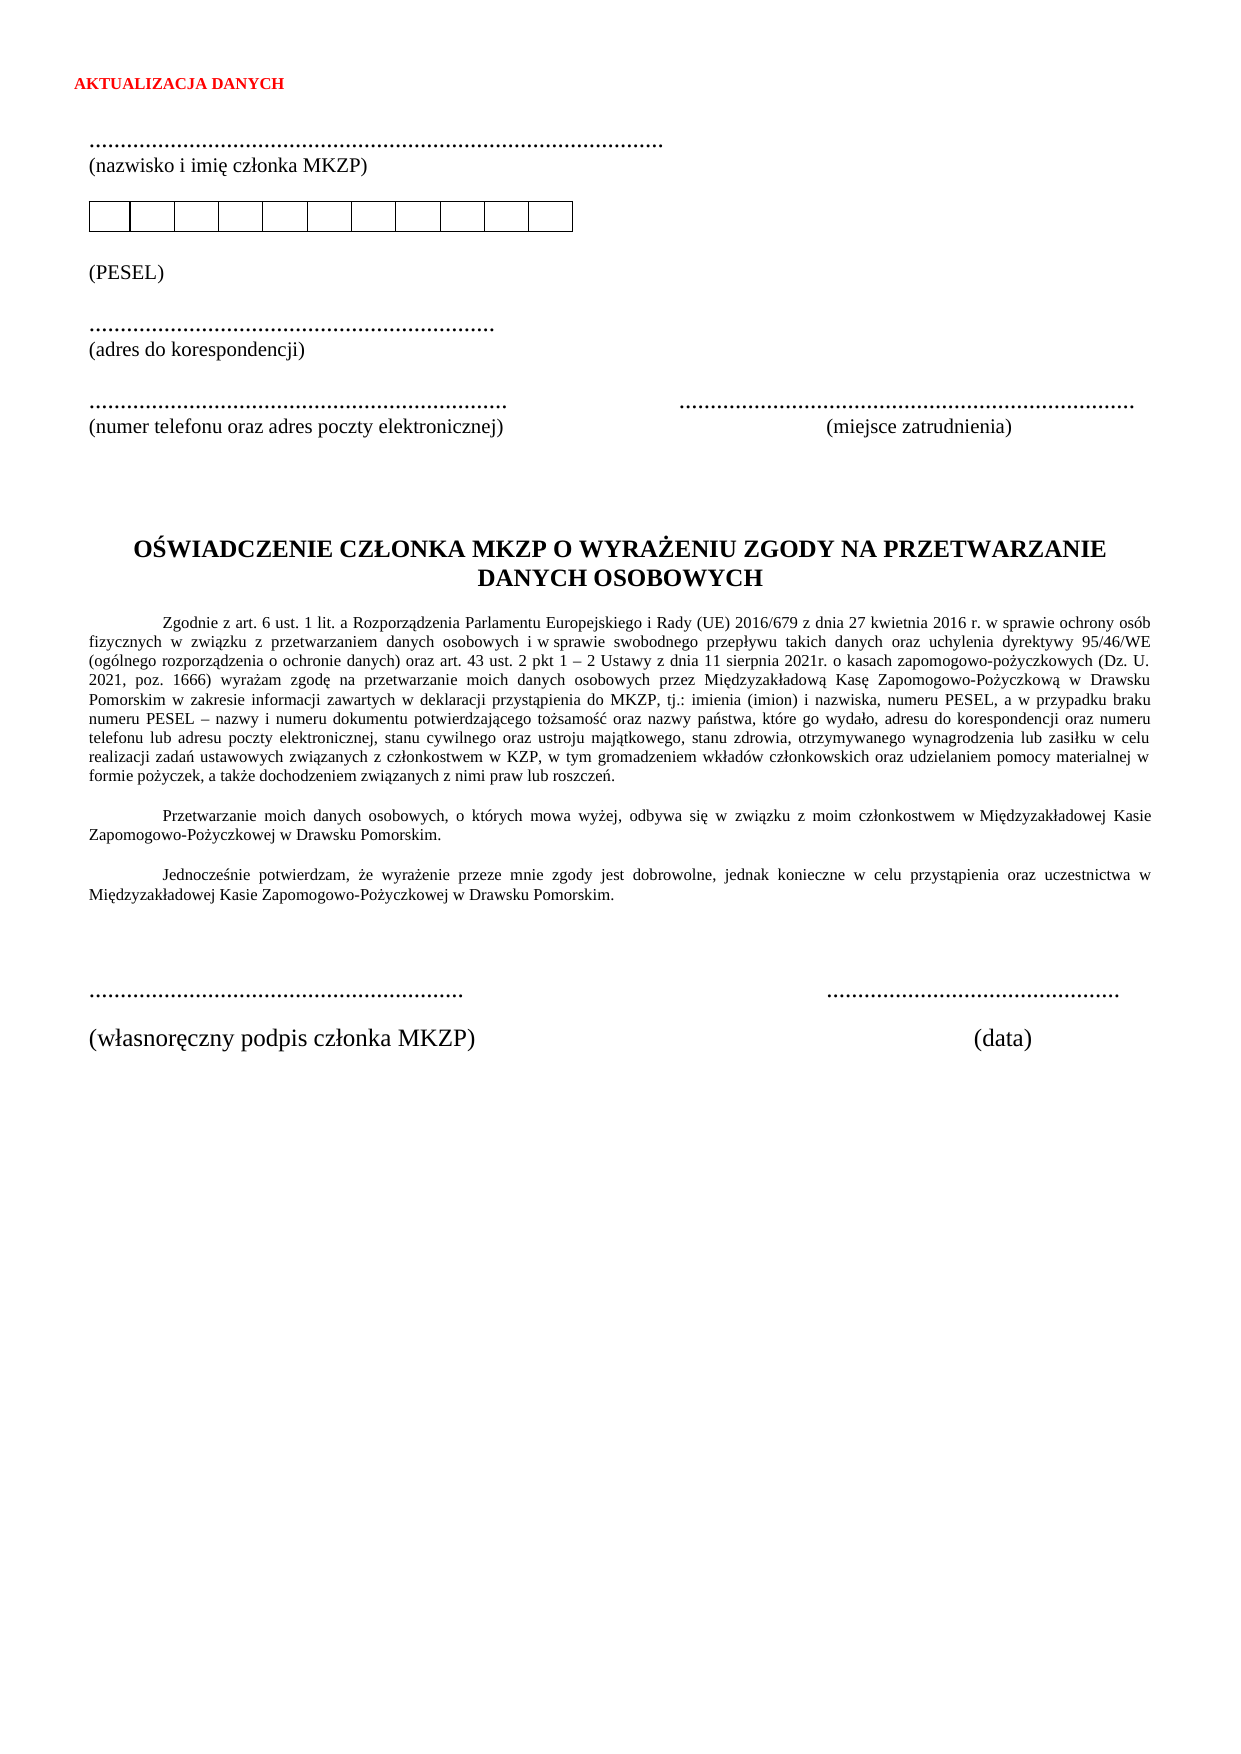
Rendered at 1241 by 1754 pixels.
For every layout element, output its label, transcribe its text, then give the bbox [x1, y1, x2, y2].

text ............................................................................................ [89, 124, 1152, 153]
table_header [263, 202, 307, 231]
table_header [529, 202, 572, 231]
table_header [396, 202, 440, 231]
text Przetwarzanie moich danych osobowych, o których mowa wyżej, odbywa się w związku z moim członkostwem w Międzyzakładowej Kasie Zapomogowo-Pożyczkowej w Drawsku Pomorskim. [89, 806, 1152, 844]
table_header [352, 202, 395, 231]
table_header [90, 202, 129, 231]
table_header [308, 202, 351, 231]
table_header [485, 202, 528, 231]
table_header [219, 202, 262, 231]
text (własnoręczny podpis członka MKZP) (data) [89, 1023, 1152, 1052]
text ................................................................. [89, 308, 1152, 337]
text (adres do korespondencji) [89, 337, 1152, 361]
table_header [131, 202, 174, 231]
text Jednocześnie potwierdzam, że wyrażenie przeze mnie zgody jest dobrowolne, jednak konieczne w celu przystąpienia oraz uczestnictwa w Międzyzakładowej Kasie Zapomogowo-Pożyczkowej w Drawsku Pomorskim. [89, 865, 1152, 903]
text ................................................................... ......................................................................... [89, 385, 1152, 414]
text Zgodnie z art. 6 ust. 1 lit. a Rozporządzenia Parlamentu Europejskiego i Rady (UE) 2016/679 z dnia 27 kwietnia 2016 r. w sprawie ochrony osób fizycznych w związku z przetwarzaniem danych osobowych i w sprawie swobodnego przepływu takich danych oraz uchylenia dyrektywy 95/46/WE (ogólnego rozporządzenia o ochronie danych) oraz art. 43 ust. 2 pkt 1 – 2 Ustawy z dnia 11 sierpnia 2021r. o kasach zapomogowo-pożyczkowych (Dz. U. 2021, poz. 1666) wyrażam zgodę na przetwarzanie moich danych osobowych przez Międzyzakładową Kasę Zapomogowo-Pożyczkową w Drawsku Pomorskim w zakresie informacji zawartych w deklaracji przystąpienia do MKZP, tj.: imienia (imion) i nazwiska, numeru PESEL, a w przypadku braku numeru PESEL – nazwy i numeru dokumentu potwierdzającego tożsamość oraz nazwy państwa, które go wydało, adresu do korespondencji oraz numeru telefonu lub adresu poczty elektronicznej, stanu cywilnego oraz ustroju majątkowego, stanu zdrowia, otrzymywanego wynagrodzenia lub zasiłku w celu realizacji zadań ustawowych związanych z członkostwem w KZP, w tym gromadzeniem wkładów członkowskich oraz udzielaniem pomocy materialnej w formie pożyczek, a także dochodzeniem związanych z nimi praw lub roszczeń. [89, 613, 1152, 785]
text OŚWIADCZENIE CZŁONKA MKZP O WYRAŻENIU ZGODY NA PRZETWARZANIE DANYCH OSOBOWYCH [89, 534, 1152, 592]
table_header [441, 202, 484, 231]
text (numer telefonu oraz adres poczty elektronicznej) (miejsce zatrudnienia) [89, 414, 1152, 438]
text (nazwisko i imię członka MKZP) [89, 153, 1152, 177]
text (PESEL) [89, 260, 1152, 284]
table_header [175, 202, 218, 231]
text ............................................................ ............................................... [89, 974, 1152, 1003]
